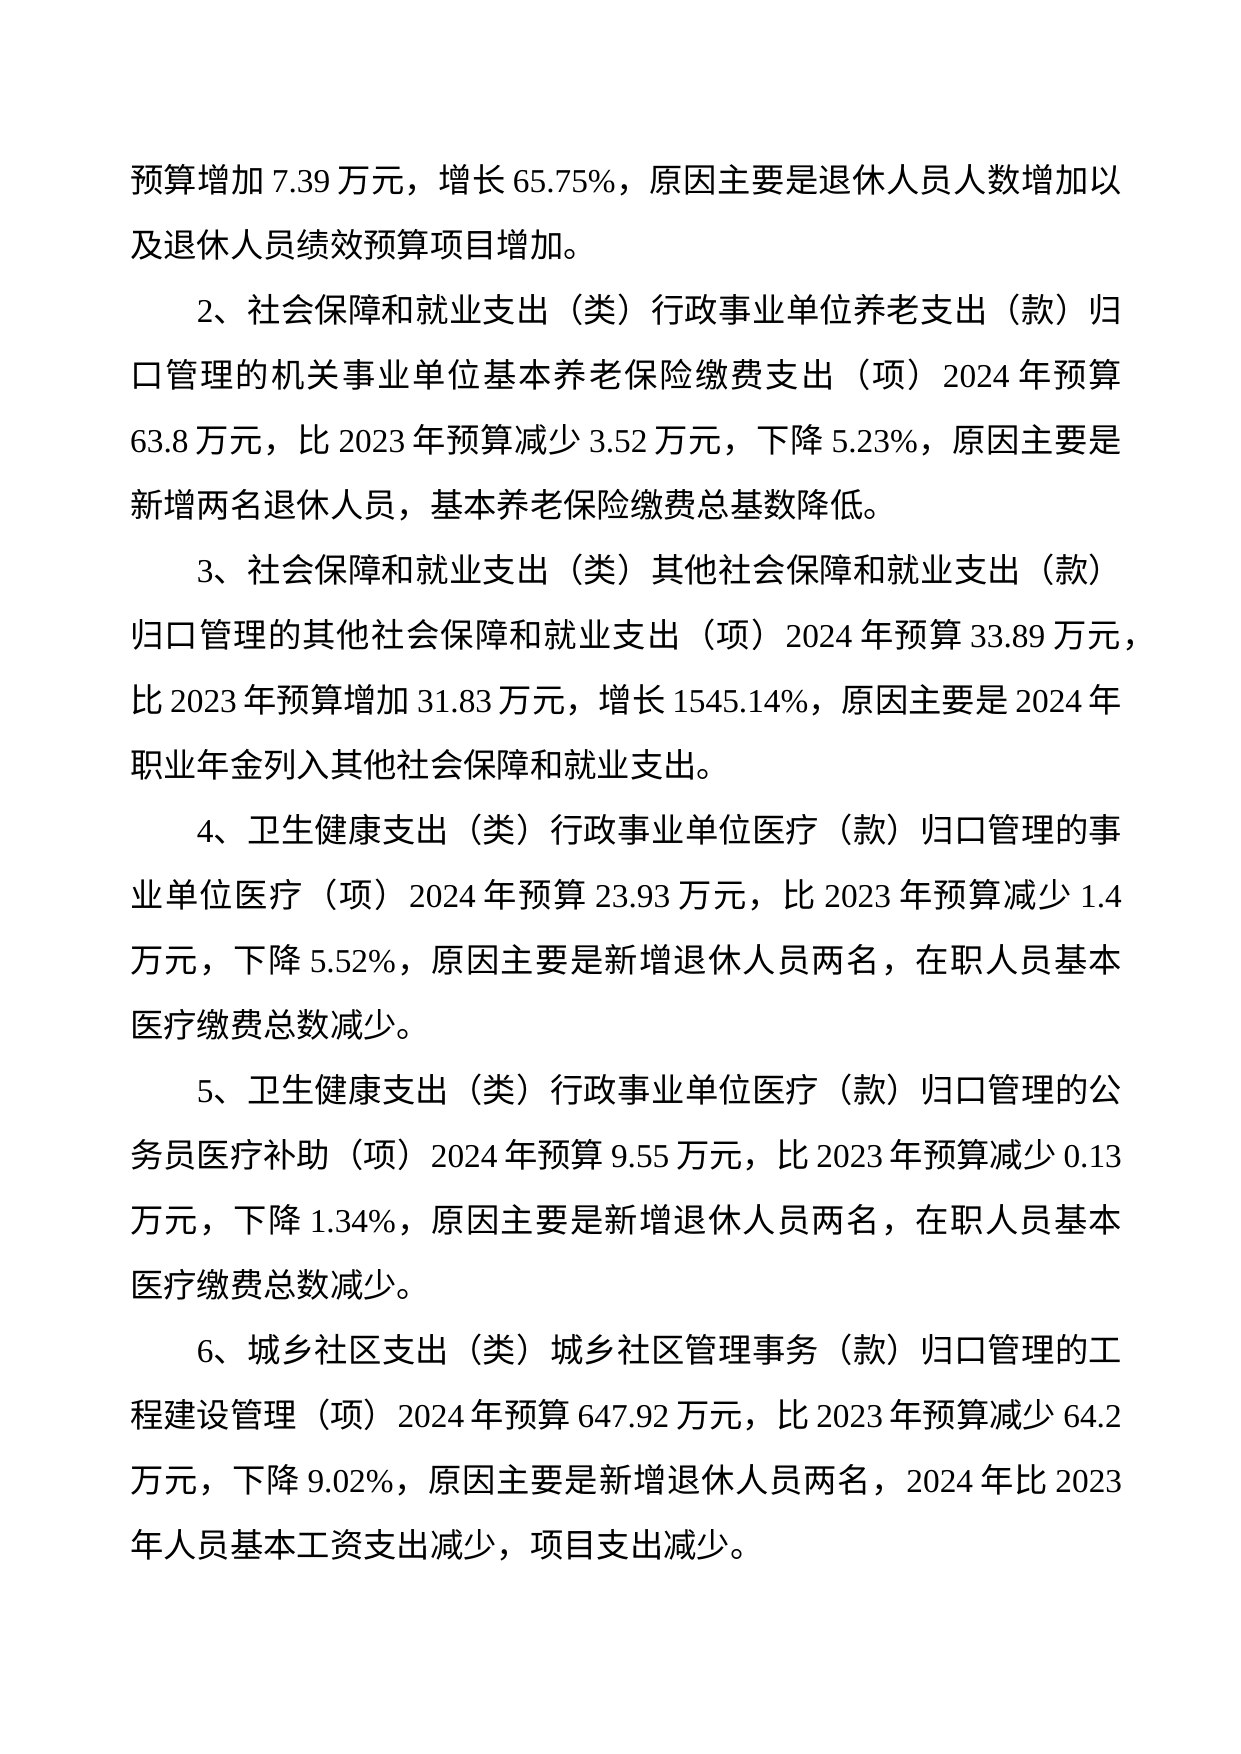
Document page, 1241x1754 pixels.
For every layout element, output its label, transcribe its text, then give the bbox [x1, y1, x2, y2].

text 4、卫生健康支出（类）行政事业单位医疗（款）归口管理的事业单位医疗（项）2024年预算23.93万元，比2023年预算减少1.4万元，下降5.52%，原因主要是新增退休人员两名，在职人员基本医疗缴费总数减少。 [130, 796, 1122, 1056]
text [130, 146, 1122, 276]
text 6、城乡社区支出（类）城乡社区管理事务（款）归口管理的工程建设管理（项）2024年预算647.92万元，比2023年预算减少64.2万元，下降9.02%，原因主要是新增退休人员两名，2024年比2023年人员基本工资支出减少，项目支出减少。 [130, 1316, 1122, 1576]
text 5、卫生健康支出（类）行政事业单位医疗（款）归口管理的公务员医疗补助（项）2024年预算9.55万元，比2023年预算减少0.13万元，下降1.34%，原因主要是新增退休人员两名，在职人员基本医疗缴费总数减少。 [130, 1056, 1122, 1316]
text 3、社会保障和就业支出（类）其他社会保障和就业支出（款）归口管理的其他社会保障和就业支出（项）2024年预算33.89万元，比2023年预算增加31.83万元，增长1545.14%，原因主要是2024年职业年金列入其他社会保障和就业支出。 [130, 536, 1122, 796]
text 2、社会保障和就业支出（类）行政事业单位养老支出（款）归口管理的机关事业单位基本养老保险缴费支出（项）2024年预算63.8万元，比2023年预算减少3.52万元，下降5.23%，原因主要是新增两名退休人员，基本养老保险缴费总基数降低。 [130, 276, 1122, 536]
